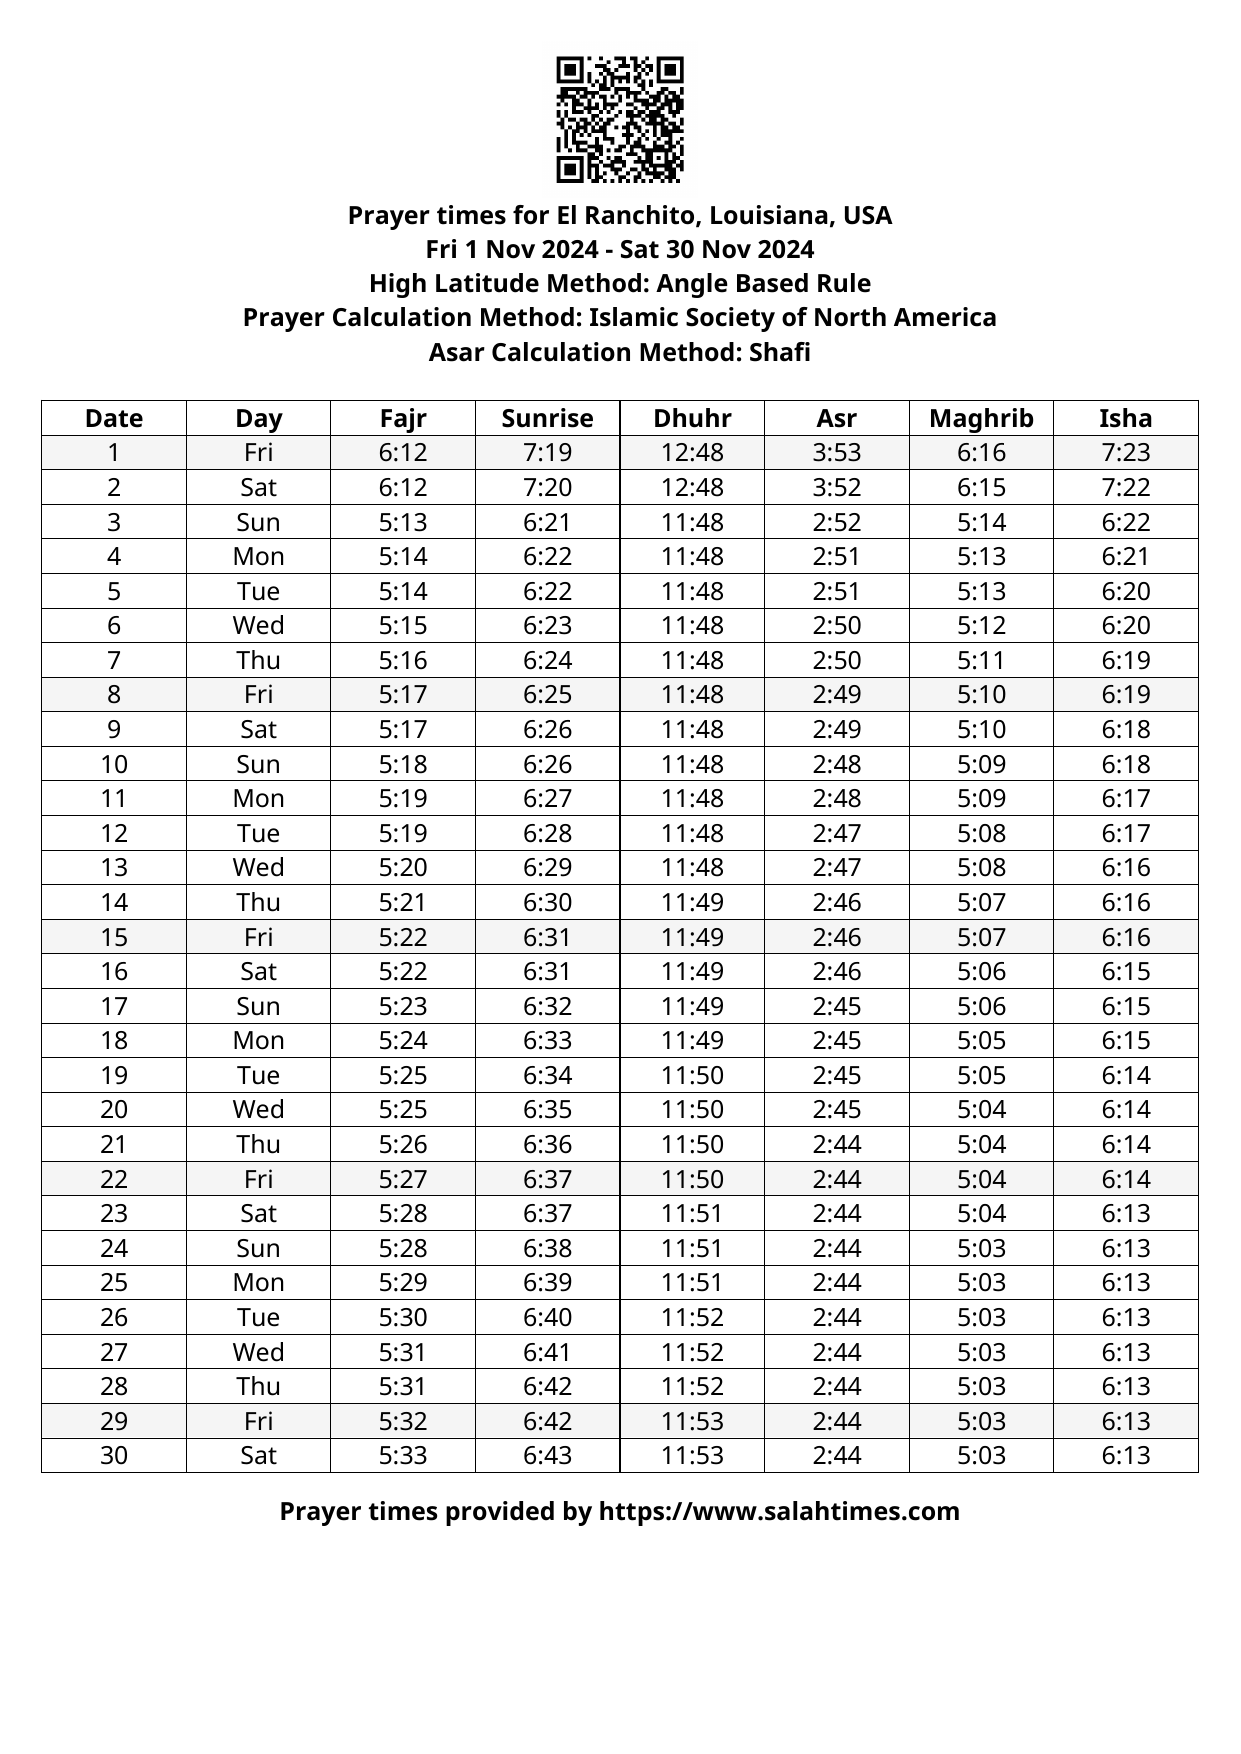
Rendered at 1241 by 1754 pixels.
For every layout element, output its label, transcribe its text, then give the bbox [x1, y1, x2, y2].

table_cell Wed [187, 1093, 330, 1126]
table_cell 6:21 [1054, 539, 1198, 573]
table_cell 11:48 [621, 747, 764, 780]
table_cell 5:27 [331, 1162, 475, 1195]
table_cell Thu [187, 885, 330, 919]
table_cell Tue [187, 574, 330, 607]
table_cell Fri [187, 436, 330, 469]
table_cell 6:16 [1054, 920, 1198, 953]
table_cell 2:49 [765, 678, 909, 711]
table_cell 6:12 [331, 436, 475, 469]
table_cell 6:29 [476, 851, 619, 884]
table_cell 2:44 [765, 1127, 909, 1161]
table_header Date [42, 401, 186, 434]
table_cell 10 [42, 747, 186, 780]
table_cell Fri [187, 1162, 330, 1195]
table_cell 5:14 [331, 539, 475, 573]
table_cell 5:05 [910, 1058, 1053, 1092]
table_cell 5:24 [331, 1024, 475, 1057]
table_cell 5:33 [331, 1439, 475, 1472]
table_cell 27 [42, 1335, 186, 1368]
table_cell 6:15 [1054, 1024, 1198, 1057]
table_cell 11:49 [621, 1024, 764, 1057]
table_cell 6:17 [1054, 781, 1198, 815]
table_cell 20 [42, 1093, 186, 1126]
table_cell 26 [42, 1300, 186, 1334]
table_cell 6:31 [476, 954, 619, 988]
table_cell 18 [42, 1024, 186, 1057]
table_cell 11:48 [621, 643, 764, 677]
table_cell 5:28 [331, 1196, 475, 1230]
table_cell 6:13 [1054, 1300, 1198, 1334]
table_cell Sat [187, 954, 330, 988]
table_cell 25 [42, 1266, 186, 1299]
table_cell 2:45 [765, 1024, 909, 1057]
table_cell 5:04 [910, 1196, 1053, 1230]
table_cell 5:17 [331, 712, 475, 746]
table_cell 12:48 [621, 436, 764, 469]
table_cell 2 [42, 470, 186, 504]
table_cell 6:40 [476, 1300, 619, 1334]
table_cell 6:20 [1054, 609, 1198, 642]
table_cell 8 [42, 678, 186, 711]
table_cell 6:32 [476, 989, 619, 1022]
table_cell 5:04 [910, 1162, 1053, 1195]
table_cell 11:48 [621, 851, 764, 884]
table_cell 11:48 [621, 574, 764, 607]
table_cell Fri [187, 920, 330, 953]
table_cell 6:20 [1054, 574, 1198, 607]
table_cell 5:14 [331, 574, 475, 607]
table_cell 28 [42, 1369, 186, 1403]
text Prayer times provided by https://www.salahtimes.com [42, 1494, 1198, 1528]
table_cell 19 [42, 1058, 186, 1092]
table_cell 11:53 [621, 1439, 764, 1472]
table_cell 6:30 [476, 885, 619, 919]
table_cell 5:13 [910, 574, 1053, 607]
table_cell 5:11 [910, 643, 1053, 677]
table_cell 11:48 [621, 678, 764, 711]
table_cell 2:47 [765, 816, 909, 849]
table_cell 6:18 [1054, 747, 1198, 780]
table_cell 24 [42, 1231, 186, 1264]
table_cell 2:44 [765, 1335, 909, 1368]
table_cell 11:48 [621, 712, 764, 746]
table_cell 2:44 [765, 1162, 909, 1195]
table_cell 11:53 [621, 1404, 764, 1437]
table_cell 5:06 [910, 989, 1053, 1022]
table_cell 2:45 [765, 1093, 909, 1126]
table_cell Wed [187, 1335, 330, 1368]
table_cell 6:14 [1054, 1162, 1198, 1195]
table_cell 5:14 [910, 505, 1053, 538]
table_cell Mon [187, 1266, 330, 1299]
table_cell 5:03 [910, 1369, 1053, 1403]
table_cell 2:45 [765, 989, 909, 1022]
table_cell 6:37 [476, 1196, 619, 1230]
table_cell Sat [187, 712, 330, 746]
table_cell 5:04 [910, 1093, 1053, 1126]
table_cell 23 [42, 1196, 186, 1230]
table_cell 5:31 [331, 1369, 475, 1403]
picture [542, 41, 699, 198]
table_cell 2:45 [765, 1058, 909, 1092]
table_cell 11:49 [621, 954, 764, 988]
table_cell 13 [42, 851, 186, 884]
table_cell 5:28 [331, 1231, 475, 1264]
table_cell 5:31 [331, 1335, 475, 1368]
table_cell 2:44 [765, 1231, 909, 1264]
table_cell 2:44 [765, 1404, 909, 1437]
table_cell 6:13 [1054, 1335, 1198, 1368]
table_cell 11:48 [621, 609, 764, 642]
table_cell 5 [42, 574, 186, 607]
table_cell 14 [42, 885, 186, 919]
table_cell 5:22 [331, 954, 475, 988]
table_cell 11 [42, 781, 186, 815]
table_cell 21 [42, 1127, 186, 1161]
table_cell 5:05 [910, 1024, 1053, 1057]
table_cell Tue [187, 1300, 330, 1334]
table_cell 5:18 [331, 747, 475, 780]
table_cell 7:23 [1054, 436, 1198, 469]
table_cell 5:10 [910, 712, 1053, 746]
table_cell 5:03 [910, 1300, 1053, 1334]
table_cell 12:48 [621, 470, 764, 504]
table_header Sunrise [476, 401, 619, 434]
table_cell 6:15 [910, 470, 1053, 504]
table_cell 1 [42, 436, 186, 469]
table_cell 6:27 [476, 781, 619, 815]
table_cell 6:22 [1054, 505, 1198, 538]
table_cell 5:20 [331, 851, 475, 884]
table_cell 11:50 [621, 1127, 764, 1161]
table_cell 6:42 [476, 1404, 619, 1437]
table_cell 5:26 [331, 1127, 475, 1161]
table_cell 2:51 [765, 539, 909, 573]
table_cell 5:17 [331, 678, 475, 711]
table_cell 6:15 [1054, 989, 1198, 1022]
table_cell 16 [42, 954, 186, 988]
table_cell 3:52 [765, 470, 909, 504]
table_cell 5:22 [331, 920, 475, 953]
table_cell 2:52 [765, 505, 909, 538]
table_cell 6:22 [476, 574, 619, 607]
table_cell 5:30 [331, 1300, 475, 1334]
table_cell 11:48 [621, 816, 764, 849]
table_cell Thu [187, 643, 330, 677]
table_cell 11:48 [621, 539, 764, 573]
table_cell 6:25 [476, 678, 619, 711]
table_cell Mon [187, 781, 330, 815]
table_cell 2:49 [765, 712, 909, 746]
table_header Dhuhr [621, 401, 764, 434]
table_cell Sat [187, 1196, 330, 1230]
table_cell 6:38 [476, 1231, 619, 1264]
text Asar Calculation Method: Shafi [42, 334, 1198, 368]
table_cell 5:06 [910, 954, 1053, 988]
table_cell Sat [187, 1439, 330, 1472]
text Fri 1 Nov 2024 - Sat 30 Nov 2024 [42, 232, 1198, 266]
table_cell 6:26 [476, 747, 619, 780]
table_cell 11:52 [621, 1369, 764, 1403]
table_cell 15 [42, 920, 186, 953]
table_cell 5:21 [331, 885, 475, 919]
table_cell 2:50 [765, 609, 909, 642]
table_cell 12 [42, 816, 186, 849]
table_cell 11:48 [621, 781, 764, 815]
table_cell 2:46 [765, 954, 909, 988]
table_cell 6:16 [1054, 885, 1198, 919]
table_cell 5:29 [331, 1266, 475, 1299]
table_cell 7:22 [1054, 470, 1198, 504]
table_cell 11:52 [621, 1300, 764, 1334]
table_cell 2:48 [765, 781, 909, 815]
table_cell 6:13 [1054, 1196, 1198, 1230]
table_header Day [187, 401, 330, 434]
table_cell 6:13 [1054, 1439, 1198, 1472]
table_cell 5:03 [910, 1231, 1053, 1264]
table_cell 6:13 [1054, 1266, 1198, 1299]
text Prayer times for El Ranchito, Louisiana, USA [42, 198, 1198, 232]
table_cell 2:44 [765, 1439, 909, 1472]
table_cell 5:15 [331, 609, 475, 642]
table_cell 6:21 [476, 505, 619, 538]
table_cell 6:35 [476, 1093, 619, 1126]
table_header Asr [765, 401, 909, 434]
table_cell 9 [42, 712, 186, 746]
table_cell Wed [187, 609, 330, 642]
table_cell 11:48 [621, 505, 764, 538]
table_cell 29 [42, 1404, 186, 1437]
table_cell 5:13 [910, 539, 1053, 573]
table_cell Sat [187, 470, 330, 504]
table_cell 5:07 [910, 885, 1053, 919]
table_cell Mon [187, 539, 330, 573]
table_cell 6:13 [1054, 1369, 1198, 1403]
table_cell 6:42 [476, 1369, 619, 1403]
table_cell 11:51 [621, 1231, 764, 1264]
table_cell 5:08 [910, 851, 1053, 884]
table_header Isha [1054, 401, 1198, 434]
table_cell 6 [42, 609, 186, 642]
table_cell 11:51 [621, 1266, 764, 1299]
table_cell 11:50 [621, 1058, 764, 1092]
table_cell Mon [187, 1024, 330, 1057]
table_cell 5:03 [910, 1335, 1053, 1368]
table_cell 30 [42, 1439, 186, 1472]
table_cell 5:03 [910, 1266, 1053, 1299]
table_cell 5:23 [331, 989, 475, 1022]
table_cell 6:36 [476, 1127, 619, 1161]
table_cell 3 [42, 505, 186, 538]
table_cell 11:52 [621, 1335, 764, 1368]
table_cell Sun [187, 747, 330, 780]
table_cell 6:17 [1054, 816, 1198, 849]
table_cell 2:44 [765, 1300, 909, 1334]
table_cell Thu [187, 1127, 330, 1161]
table_cell 5:19 [331, 781, 475, 815]
table_cell Sun [187, 505, 330, 538]
table_cell Sun [187, 1231, 330, 1264]
text Prayer Calculation Method: Islamic Society of North America [42, 300, 1198, 334]
table_cell 22 [42, 1162, 186, 1195]
table_cell Fri [187, 1404, 330, 1437]
table_cell 7:19 [476, 436, 619, 469]
table_cell 5:03 [910, 1439, 1053, 1472]
table_cell 2:44 [765, 1196, 909, 1230]
table_cell 6:23 [476, 609, 619, 642]
table_cell Fri [187, 678, 330, 711]
table_cell 6:34 [476, 1058, 619, 1092]
table_cell 2:44 [765, 1369, 909, 1403]
table_cell 6:15 [1054, 954, 1198, 988]
table_cell 6:14 [1054, 1093, 1198, 1126]
table_cell 3:53 [765, 436, 909, 469]
table_cell 11:49 [621, 885, 764, 919]
table_cell 6:31 [476, 920, 619, 953]
table_cell Tue [187, 816, 330, 849]
table_cell 17 [42, 989, 186, 1022]
table_cell 6:33 [476, 1024, 619, 1057]
table_cell 5:08 [910, 816, 1053, 849]
table_cell Thu [187, 1369, 330, 1403]
table_cell 2:46 [765, 920, 909, 953]
table_cell 6:18 [1054, 712, 1198, 746]
table_cell 5:03 [910, 1404, 1053, 1437]
table_cell 5:07 [910, 920, 1053, 953]
table_cell 5:13 [331, 505, 475, 538]
table_cell 11:49 [621, 920, 764, 953]
table_cell 11:51 [621, 1196, 764, 1230]
table_cell 6:22 [476, 539, 619, 573]
table_cell 11:50 [621, 1162, 764, 1195]
table_cell 2:47 [765, 851, 909, 884]
table_cell 7:20 [476, 470, 619, 504]
table_cell 11:49 [621, 989, 764, 1022]
table_cell 4 [42, 539, 186, 573]
table_cell 6:13 [1054, 1231, 1198, 1264]
table_cell Wed [187, 851, 330, 884]
table_cell 6:19 [1054, 678, 1198, 711]
table_cell 6:39 [476, 1266, 619, 1299]
table_cell 2:46 [765, 885, 909, 919]
table_cell 6:14 [1054, 1058, 1198, 1092]
table_cell 6:28 [476, 816, 619, 849]
table_cell 6:41 [476, 1335, 619, 1368]
table_cell 6:14 [1054, 1127, 1198, 1161]
table_cell 11:50 [621, 1093, 764, 1126]
table_cell 2:50 [765, 643, 909, 677]
table_cell 5:09 [910, 747, 1053, 780]
table_cell 5:25 [331, 1093, 475, 1126]
table_cell 6:26 [476, 712, 619, 746]
table_cell 6:24 [476, 643, 619, 677]
table_cell 5:09 [910, 781, 1053, 815]
table_header Maghrib [910, 401, 1053, 434]
table_cell 5:16 [331, 643, 475, 677]
table_cell 6:43 [476, 1439, 619, 1472]
table_cell Tue [187, 1058, 330, 1092]
table_header Fajr [331, 401, 475, 434]
table_cell 6:19 [1054, 643, 1198, 677]
table_cell 5:10 [910, 678, 1053, 711]
table_cell Sun [187, 989, 330, 1022]
table_cell 7 [42, 643, 186, 677]
table_cell 2:44 [765, 1266, 909, 1299]
table_cell 6:12 [331, 470, 475, 504]
table_cell 2:51 [765, 574, 909, 607]
table_cell 5:12 [910, 609, 1053, 642]
table_cell 5:32 [331, 1404, 475, 1437]
table_cell 5:19 [331, 816, 475, 849]
table_cell 6:16 [1054, 851, 1198, 884]
table_cell 6:13 [1054, 1404, 1198, 1437]
table_cell 2:48 [765, 747, 909, 780]
text High Latitude Method: Angle Based Rule [42, 266, 1198, 300]
table_cell 6:16 [910, 436, 1053, 469]
table_cell 5:25 [331, 1058, 475, 1092]
table_cell 5:04 [910, 1127, 1053, 1161]
table_cell 6:37 [476, 1162, 619, 1195]
